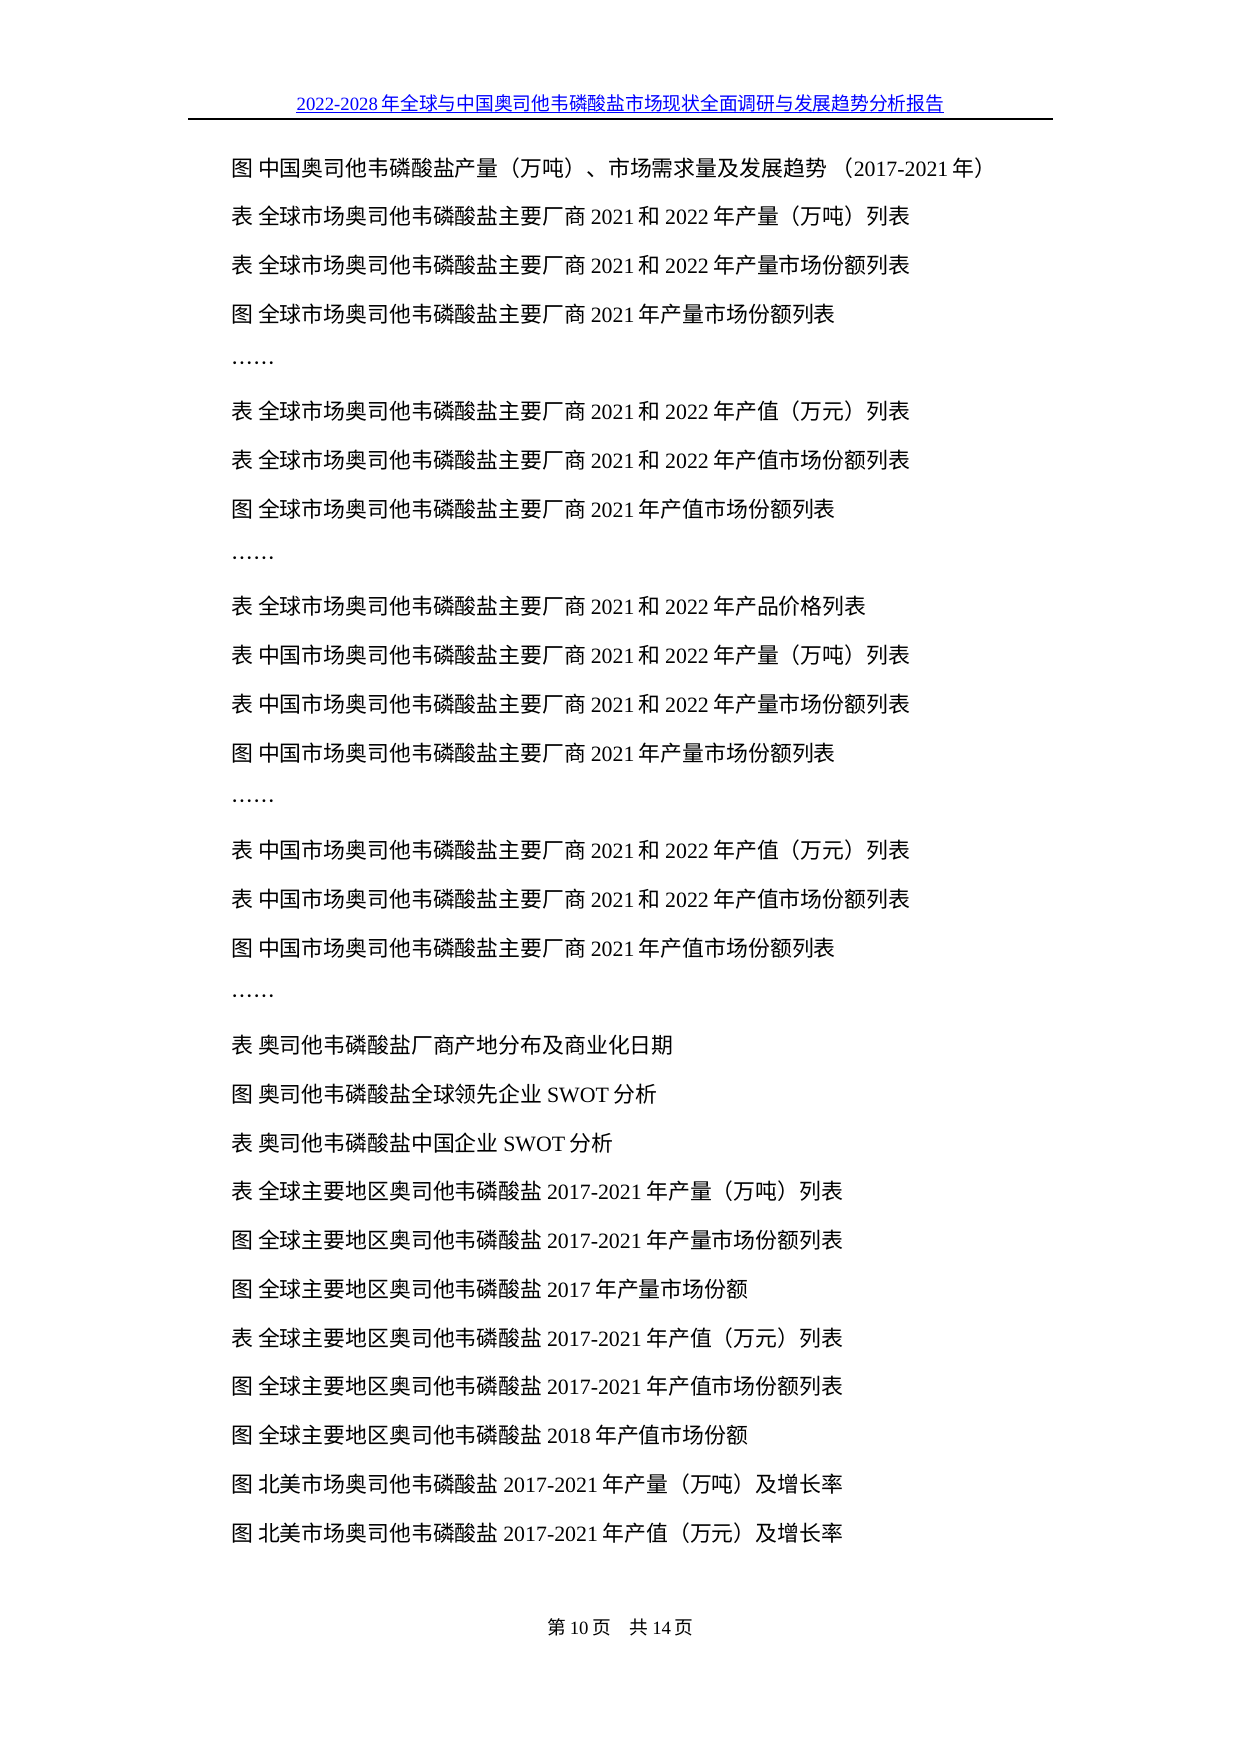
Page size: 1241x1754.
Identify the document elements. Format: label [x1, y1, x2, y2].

text [187, 150, 1053, 1548]
